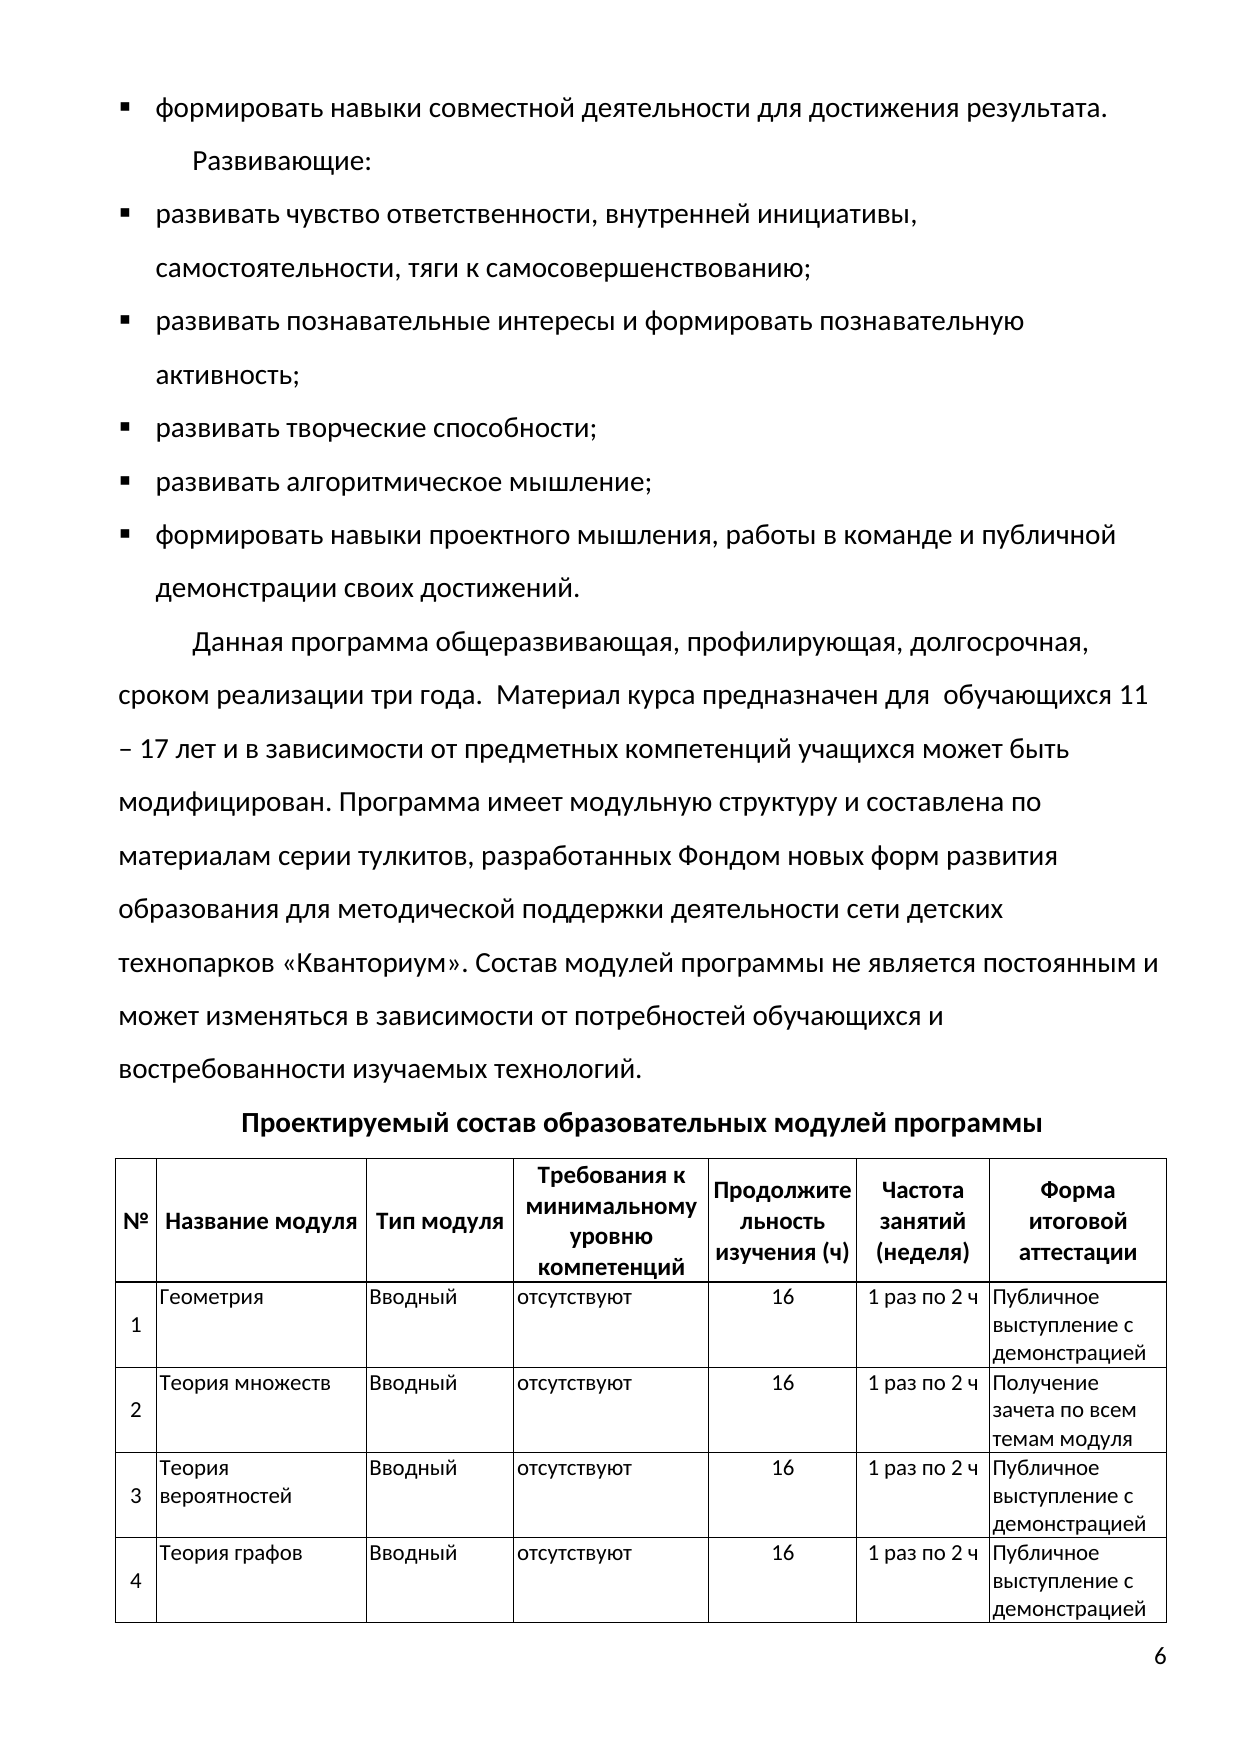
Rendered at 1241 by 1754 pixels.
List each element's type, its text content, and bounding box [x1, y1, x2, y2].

table_cell отсутствуют [514, 1283, 708, 1367]
table_cell Вводный [367, 1283, 513, 1367]
table_cell 1 раз по 2 ч [857, 1453, 989, 1537]
table_cell 1 [116, 1283, 156, 1367]
table_cell Теория вероятностей [157, 1453, 366, 1537]
table_header Продолжительность изучения (ч) [709, 1159, 856, 1281]
table_cell Вводный [367, 1453, 513, 1537]
table_cell отсутствуют [514, 1368, 708, 1452]
table_cell 16 [709, 1283, 856, 1367]
table_cell Публичное выступление с демонстрацией [990, 1453, 1166, 1537]
table_cell Вводный [367, 1538, 513, 1622]
table_header Название модуля [157, 1159, 366, 1281]
table_cell Теория множеств [157, 1368, 366, 1452]
table_header Частота занятий (неделя) [857, 1159, 989, 1281]
table_cell 1 раз по 2 ч [857, 1283, 989, 1367]
table_cell Геометрия [157, 1283, 366, 1367]
table_cell Публичное выступление с демонстрацией [990, 1538, 1166, 1622]
list развивать познавательные интересы и формировать познавательную активность; [118, 302, 1166, 391]
table_cell 2 [116, 1368, 156, 1452]
table_cell Вводный [367, 1368, 513, 1452]
table_cell 16 [709, 1368, 856, 1452]
table_header Форма итоговой аттестации [990, 1159, 1166, 1281]
list формировать навыки проектного мышления, работы в команде и публичной демонстрации своих достижений. [118, 516, 1166, 605]
subtitle Проектируемый состав образовательных модулей программы [118, 1104, 1166, 1139]
table_cell 1 раз по 2 ч [857, 1368, 989, 1452]
table_cell 16 [709, 1453, 856, 1537]
table_cell 3 [116, 1453, 156, 1537]
table_cell Получение зачета по всем темам модуля [990, 1368, 1166, 1452]
table_header Тип модуля [367, 1159, 513, 1281]
list формировать навыки совместной деятельности для достижения результата. [118, 89, 1166, 124]
list развивать творческие способности; [118, 409, 1166, 445]
table_cell Теория графов [157, 1538, 366, 1622]
text Развивающие: [118, 142, 1166, 178]
table_cell Публичное выступление с демонстрацией [990, 1283, 1166, 1367]
list развивать чувство ответственности, внутренней инициативы, самостоятельности, тяги к самосовершенствованию; [118, 196, 1166, 284]
list развивать алгоритмическое мышление; [118, 463, 1166, 498]
text Данная программа общеразвивающая, профилирующая, долгосрочная, сроком реализации три года. Материал курса предназначен для обучающихся 11 – 17 лет и в зависимости от предметных компетенций учащихся может быть модифицирован. Программа имеет модульную структуру и составлена по материалам серии тулкитов, разработанных Фондом новых форм развития образования для методической поддержки деятельности сети детских технопарков «Кванториум». Состав модулей программы не является постоянным и может изменяться в зависимости от потребностей обучающихся и востребованности изучаемых технологий. [118, 623, 1166, 1086]
table_cell 4 [116, 1538, 156, 1622]
table_header Требования к минимальному уровню компетенций [514, 1159, 708, 1281]
table_cell 1 раз по 2 ч [857, 1538, 989, 1622]
table_cell 16 [709, 1538, 856, 1622]
table_cell отсутствуют [514, 1453, 708, 1537]
table_cell отсутствуют [514, 1538, 708, 1622]
table_header № [116, 1159, 156, 1281]
